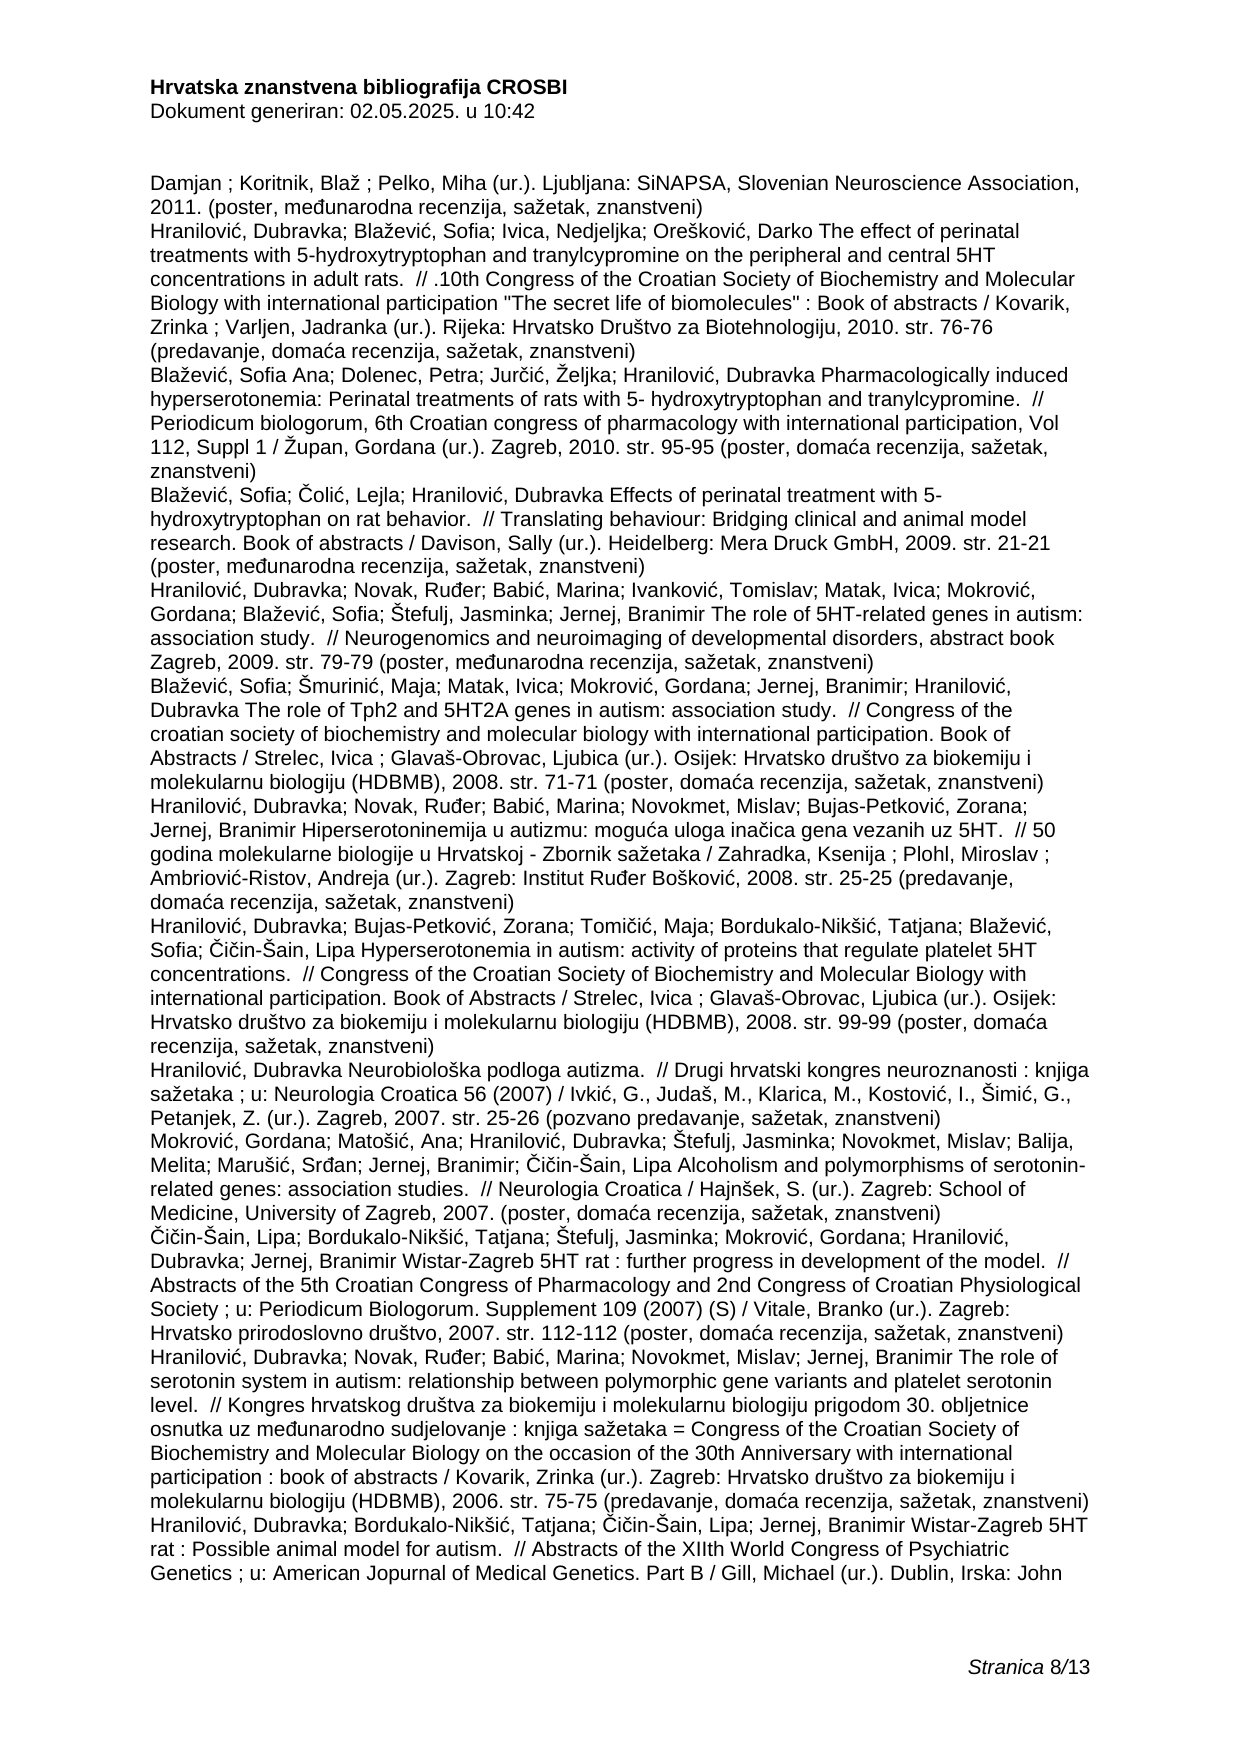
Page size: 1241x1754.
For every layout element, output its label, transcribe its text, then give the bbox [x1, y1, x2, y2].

text Mokrović, Gordana; Matošić, Ana; Hranilović, Dubravka; Štefulj, Jasminka; Novokmet, Mislav; Balija, Melita; Marušić, Srđan; Jernej, Branimir; Čičin-Šain, Lipa [150, 1129, 1090, 1225]
text Blažević, Sofia Ana; Dolenec, Petra; Jurčić, Željka; Hranilović, Dubravka [150, 363, 1090, 482]
text Čičin-Šain, Lipa; Bordukalo-Nikšić, Tatjana; Štefulj, Jasminka; Mokrović, Gordana; Hranilović, Dubravka; Jernej, Branimir [150, 1225, 1090, 1345]
text Hranilović, Dubravka; Novak, Ruđer; Babić, Marina; Ivanković, Tomislav; Matak, Ivica; Mokrović, Gordana; Blažević, Sofia; Štefulj, Jasminka; Jernej, Branimir [150, 578, 1090, 674]
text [150, 219, 1090, 363]
text Hranilović, Dubravka; Novak, Ruđer; Babić, Marina; Novokmet, Mislav; Jernej, Branimir [150, 1345, 1090, 1513]
text Blažević, Sofia; Čolić, Lejla; Hranilović, Dubravka [150, 482, 1090, 578]
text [150, 1513, 1090, 1584]
text Hranilović, Dubravka; Novak, Ruđer; Babić, Marina; Novokmet, Mislav; Bujas-Petković, Zorana; Jernej, Branimir [150, 794, 1090, 914]
text Blažević, Sofia; Šmurinić, Maja; Matak, Ivica; Mokrović, Gordana; Jernej, Branimir; Hranilović, Dubravka [150, 674, 1090, 794]
text Hranilović, Dubravka [150, 1057, 1090, 1129]
text Hranilović, Dubravka; Bujas-Petković, Zorana; Tomičić, Maja; Bordukalo-Nikšić, Tatjana; Blažević, Sofia; Čičin-Šain, Lipa [150, 914, 1090, 1057]
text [150, 171, 1090, 219]
